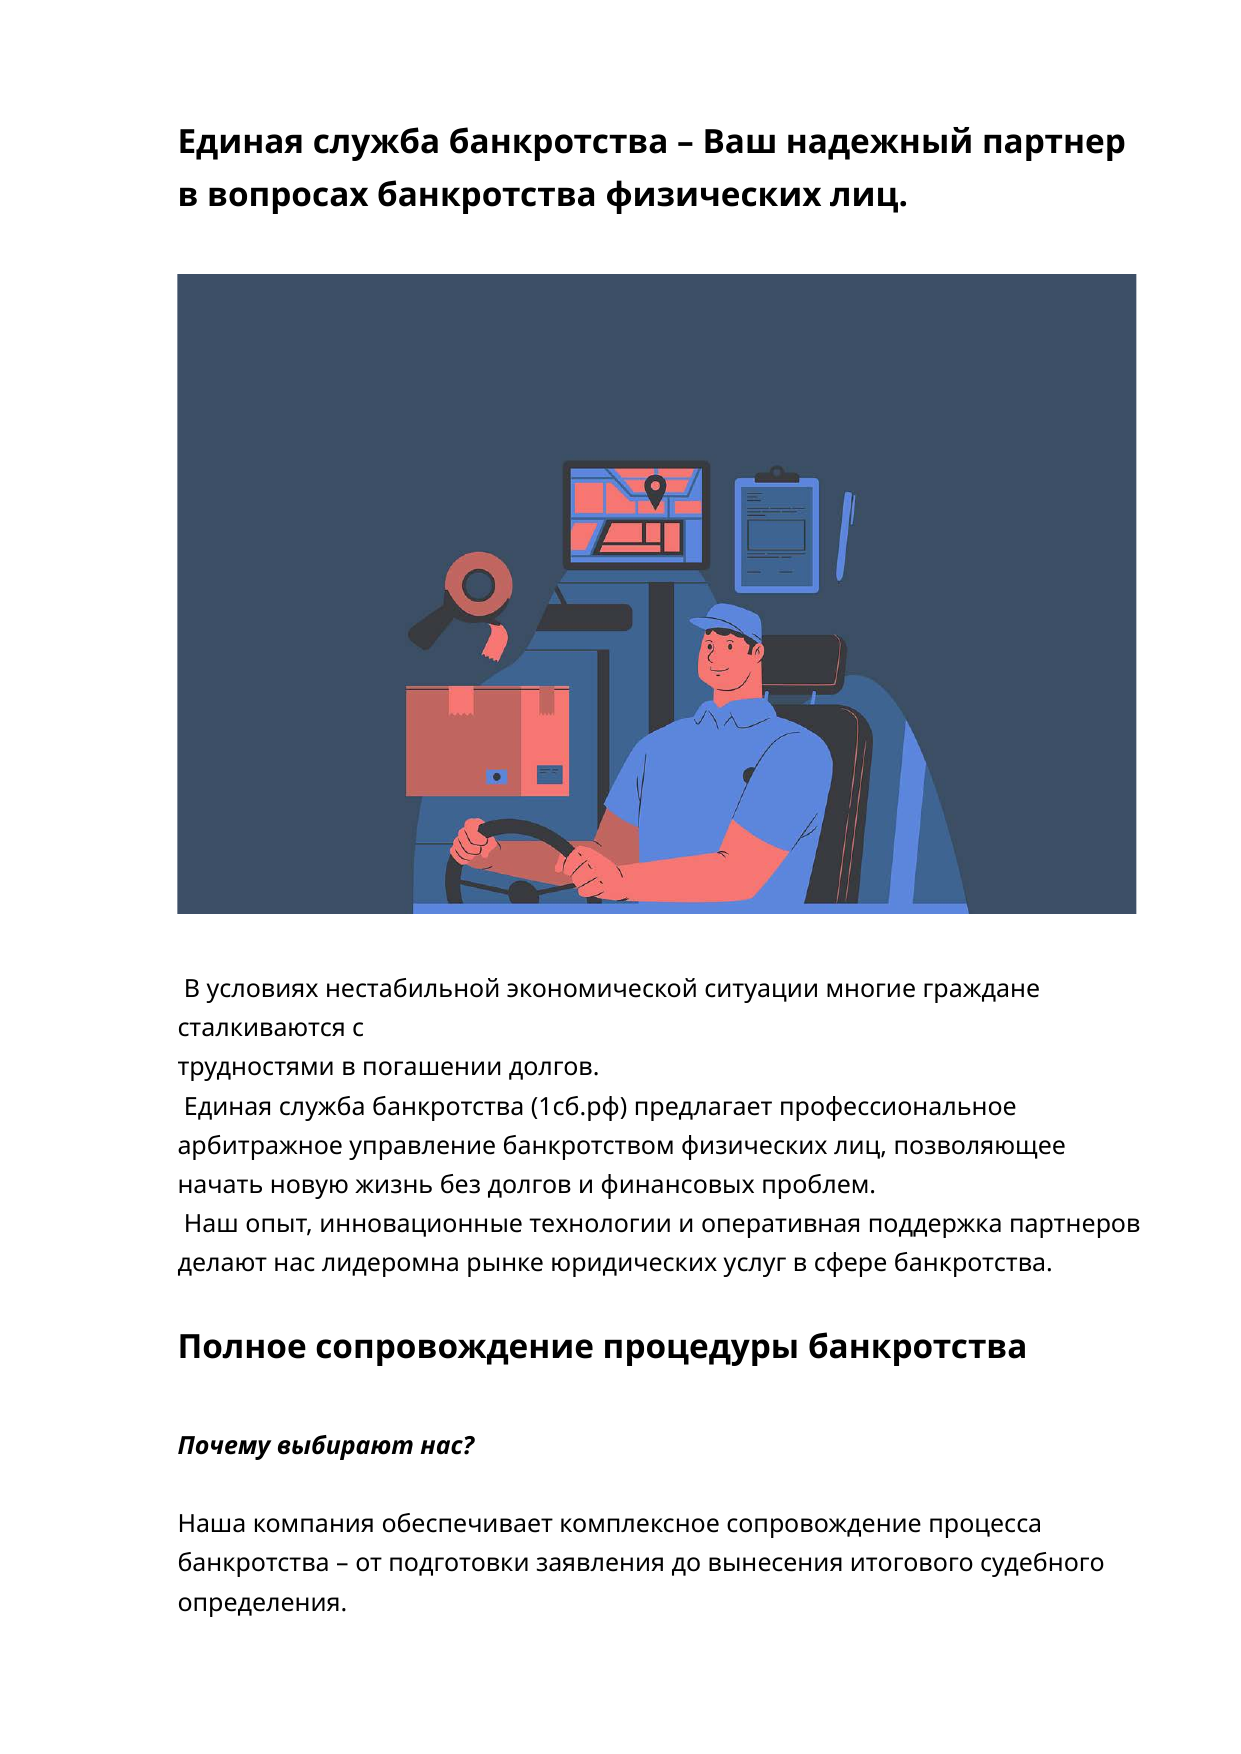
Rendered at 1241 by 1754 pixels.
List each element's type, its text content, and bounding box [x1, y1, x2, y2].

text Полное сопровождение процедуры банкротства [177, 1323, 1152, 1369]
text Наш опыт, инновационные технологии и оперативная поддержка партнеров делают нас лидеромна рынке юридических услуг в сфере банкротства. [177, 1206, 1152, 1279]
text В условиях нестабильной экономической ситуации многие граждане сталкиваются с [177, 971, 1152, 1044]
text Наша компания обеспечивает комплексное сопровождение процесса банкротства – от подготовки заявления до вынесения итогового судебного определения. [177, 1506, 1152, 1618]
text Почему выбирают нас? [177, 1428, 1152, 1462]
text Единая служба банкротства – Ваш надежный партнер в вопросах банкротства физических лиц. [177, 118, 1152, 216]
picture [177, 274, 1137, 914]
text Единая служба банкротства (1сб.рф) предлагает профессиональное арбитражное управление банкротством физических лиц, позволяющее начать новую жизнь без долгов и финансовых проблем. [177, 1088, 1152, 1201]
text трудностями в погашении долгов. [177, 1049, 1152, 1083]
